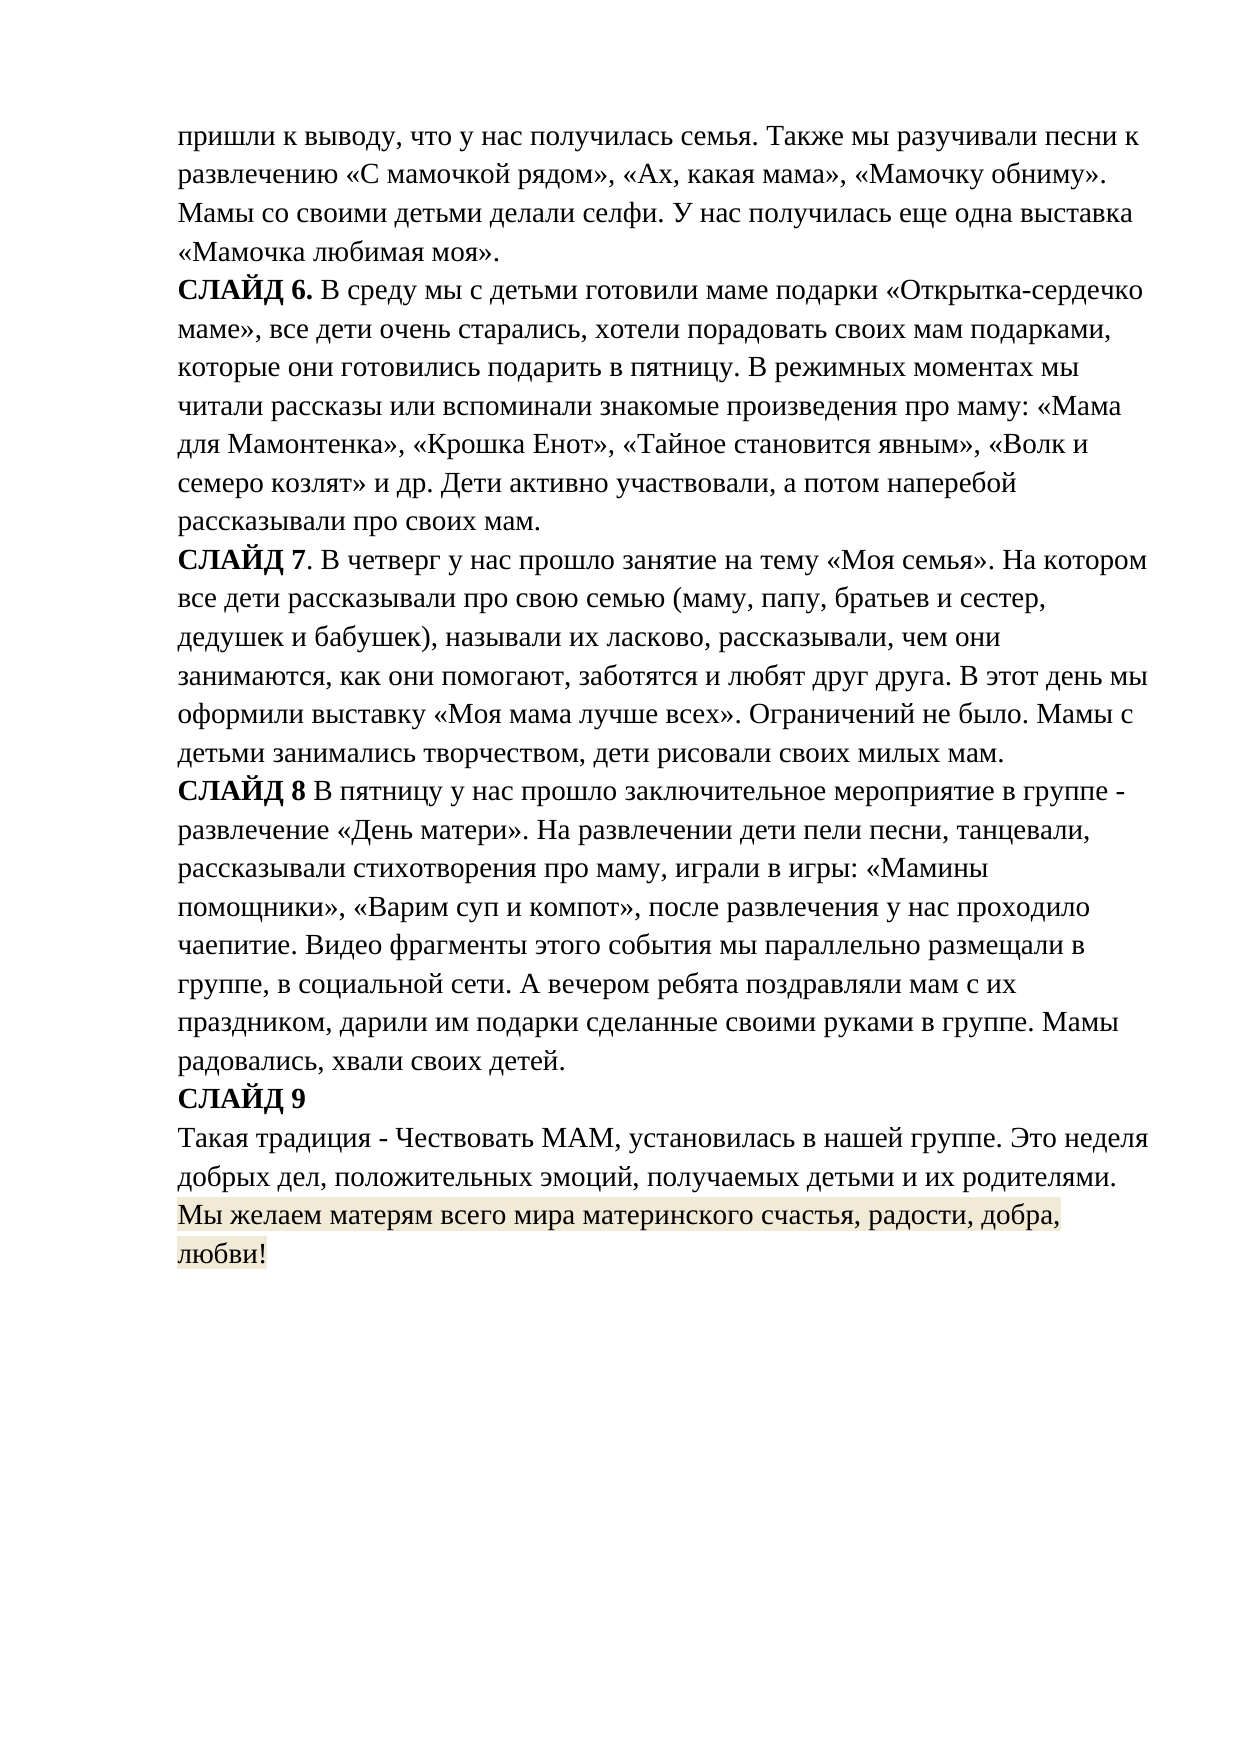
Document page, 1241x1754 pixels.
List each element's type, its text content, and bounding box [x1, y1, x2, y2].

text СЛАЙД 7. В четверг у нас прошло занятие на тему «Моя семья». На котором все дети рассказывали про свою семью (маму, папу, братьев и сестер, дедушек и бабушек), называли их ласково, рассказывали, чем они занимаются, как они помогают, заботятся и любят друг друга. В этот день мы оформили выставку «Моя мама лучше всех». Ограничений не было. Мамы с детьми занимались творчеством, дети рисовали своих милых мам. [177, 542, 1152, 768]
text Такая традиция - Чествовать МАМ, установилась в нашей группе. Это неделя добрых дел, положительных эмоций, получаемых детьми и их родителями. [177, 1120, 1152, 1192]
text Мамы со своими детьми делали селфи. У нас получилась еще одна выставка «Мамочка любимая моя». [177, 195, 1152, 267]
text Мы желаем матерям всего мира материнского счастья, радости, добра, любви! [177, 1197, 1152, 1269]
text СЛАЙД 6. В среду мы с детьми готовили маме подарки «Открытка-сердечко маме», все дети очень старались, хотели порадовать своих мам подарками, которые они готовились подарить в пятницу. В режимных моментах мы читали рассказы или вспоминали знакомые произведения про маму: «Мама для Мамонтенка», «Крошка Енот», «Тайное становится явным», «Волк и семеро козлят» и др. Дети активно участвовали, а потом наперебой рассказывали про своих мам. [177, 272, 1152, 537]
text СЛАЙД 9 [177, 1082, 1152, 1115]
text СЛАЙД 8 В пятницу у нас прошло заключительное мероприятие в группе - развлечение «День матери». На развлечении дети пели песни, танцевали, рассказывали стихотворения про маму, играли в игры: «Мамины помощники», «Варим суп и компот», после развлечения у нас проходило чаепитие. Видео фрагменты этого события мы параллельно размещали в группе, в социальной сети. А вечером ребята поздравляли мам с их праздником, дарили им подарки сделанные своими руками в группе. Мамы радовались, хвали своих детей. [177, 773, 1152, 1077]
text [177, 118, 1152, 190]
